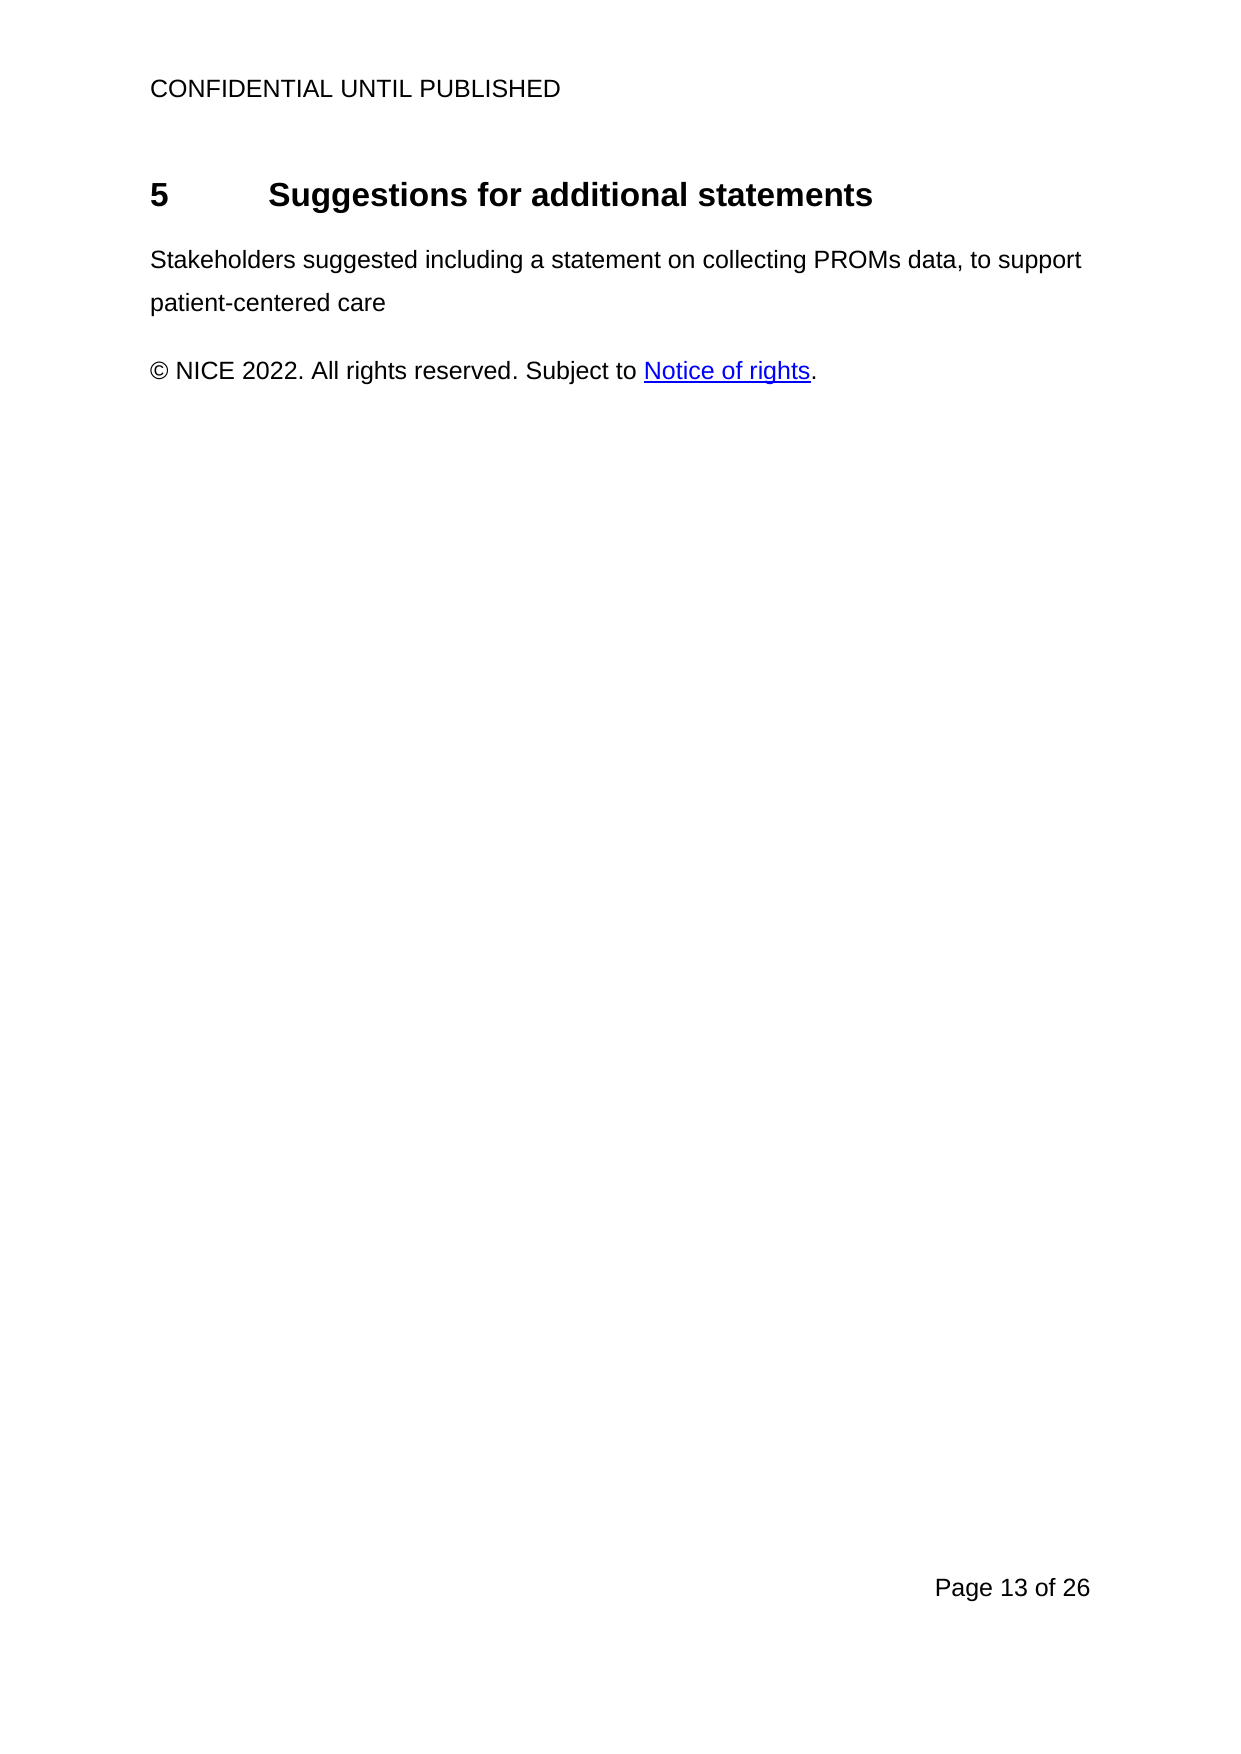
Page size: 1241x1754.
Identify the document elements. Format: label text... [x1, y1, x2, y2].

text Stakeholders suggested including a statement on collecting PROMs data, to support patient-centered care [150, 245, 1090, 317]
text © NICE 2022. All rights reserved. Subject to Notice of rights. [150, 356, 1090, 385]
subtitle Suggestions for additional statements [150, 175, 1090, 213]
